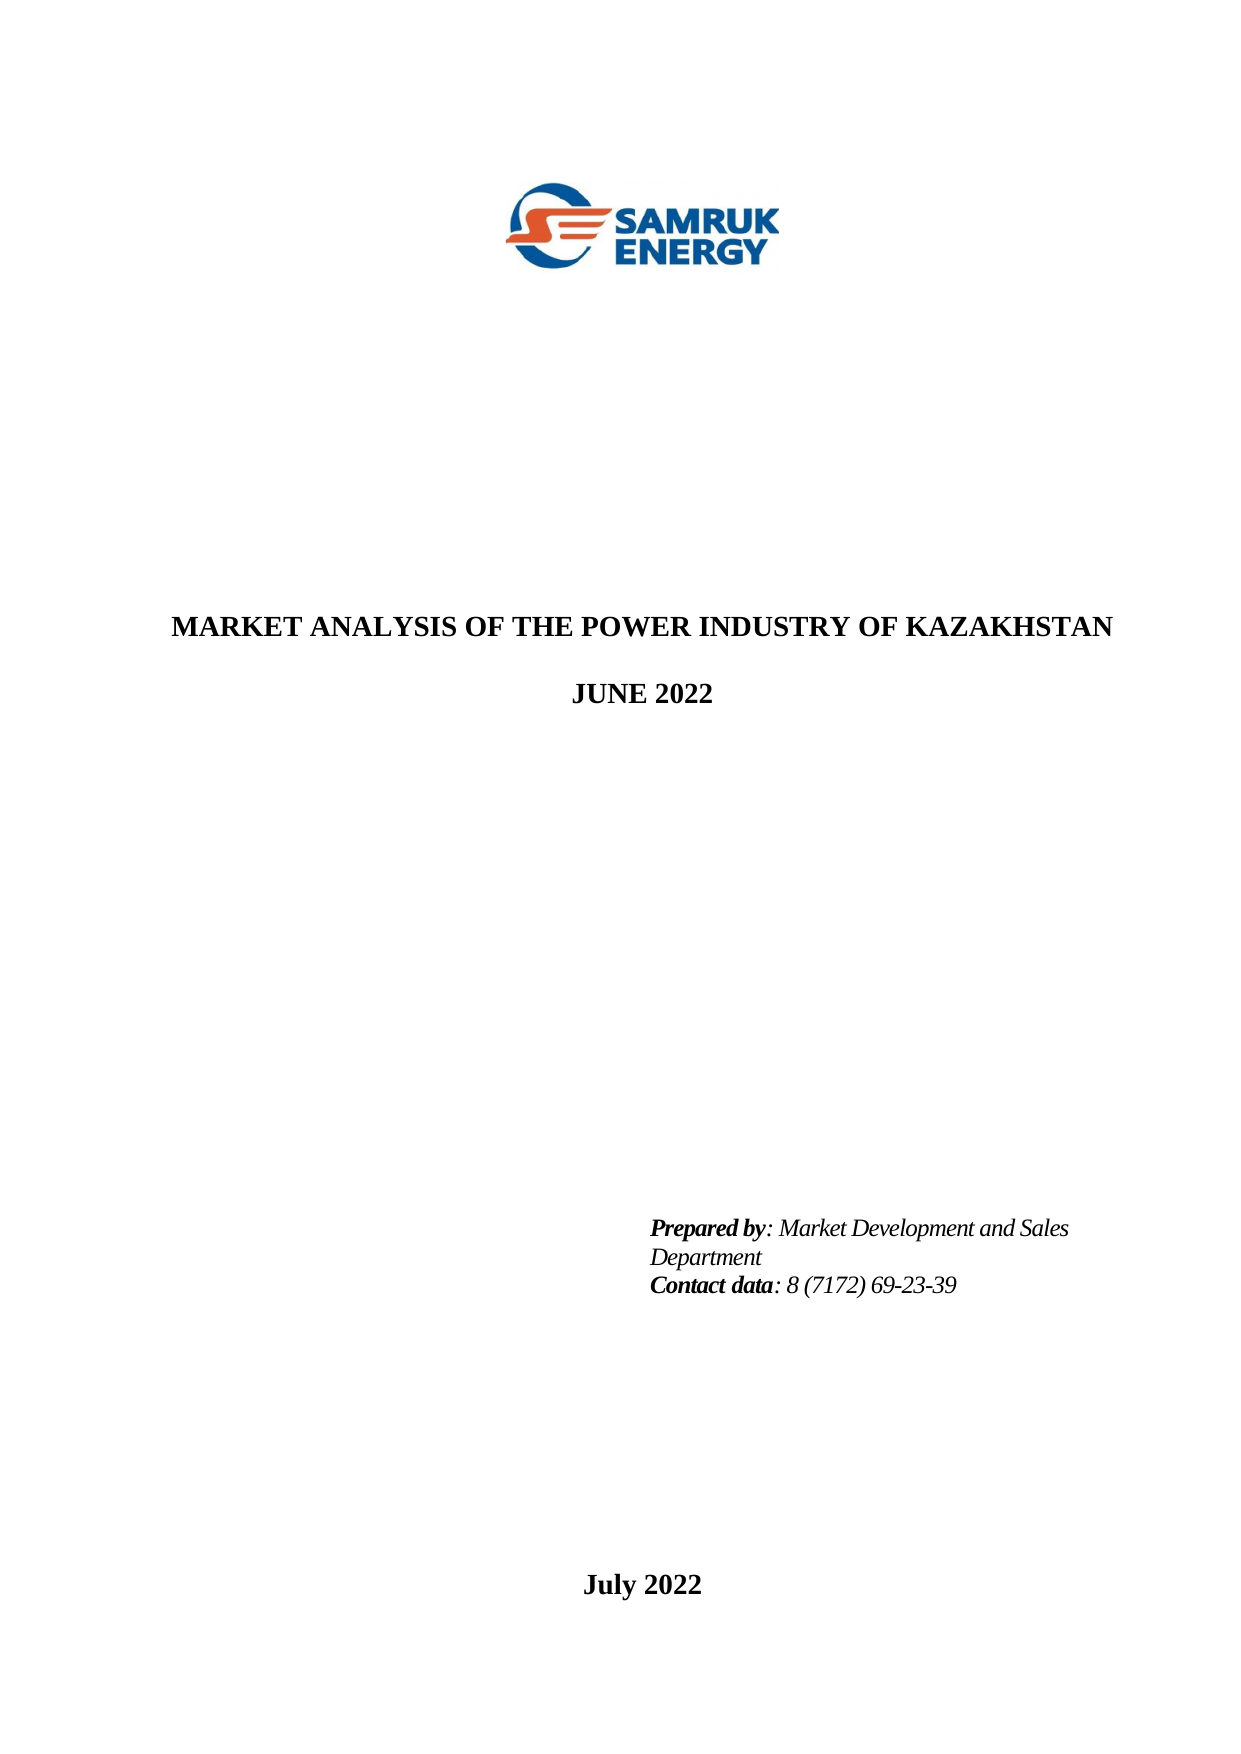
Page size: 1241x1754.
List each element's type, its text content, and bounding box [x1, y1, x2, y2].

text MARKET ANALYSIS OF THE POWER INDUSTRY OF KAZAKHSTAN [118, 609, 1167, 643]
picture [505, 182, 779, 274]
text Prepared by: Market Development and Sales Department [650, 1213, 1167, 1270]
text July 2022 [118, 1567, 1167, 1601]
text Contact data: 8 (7172) 69-23-39 [650, 1270, 1167, 1299]
text JUNE 2022 [118, 676, 1167, 710]
